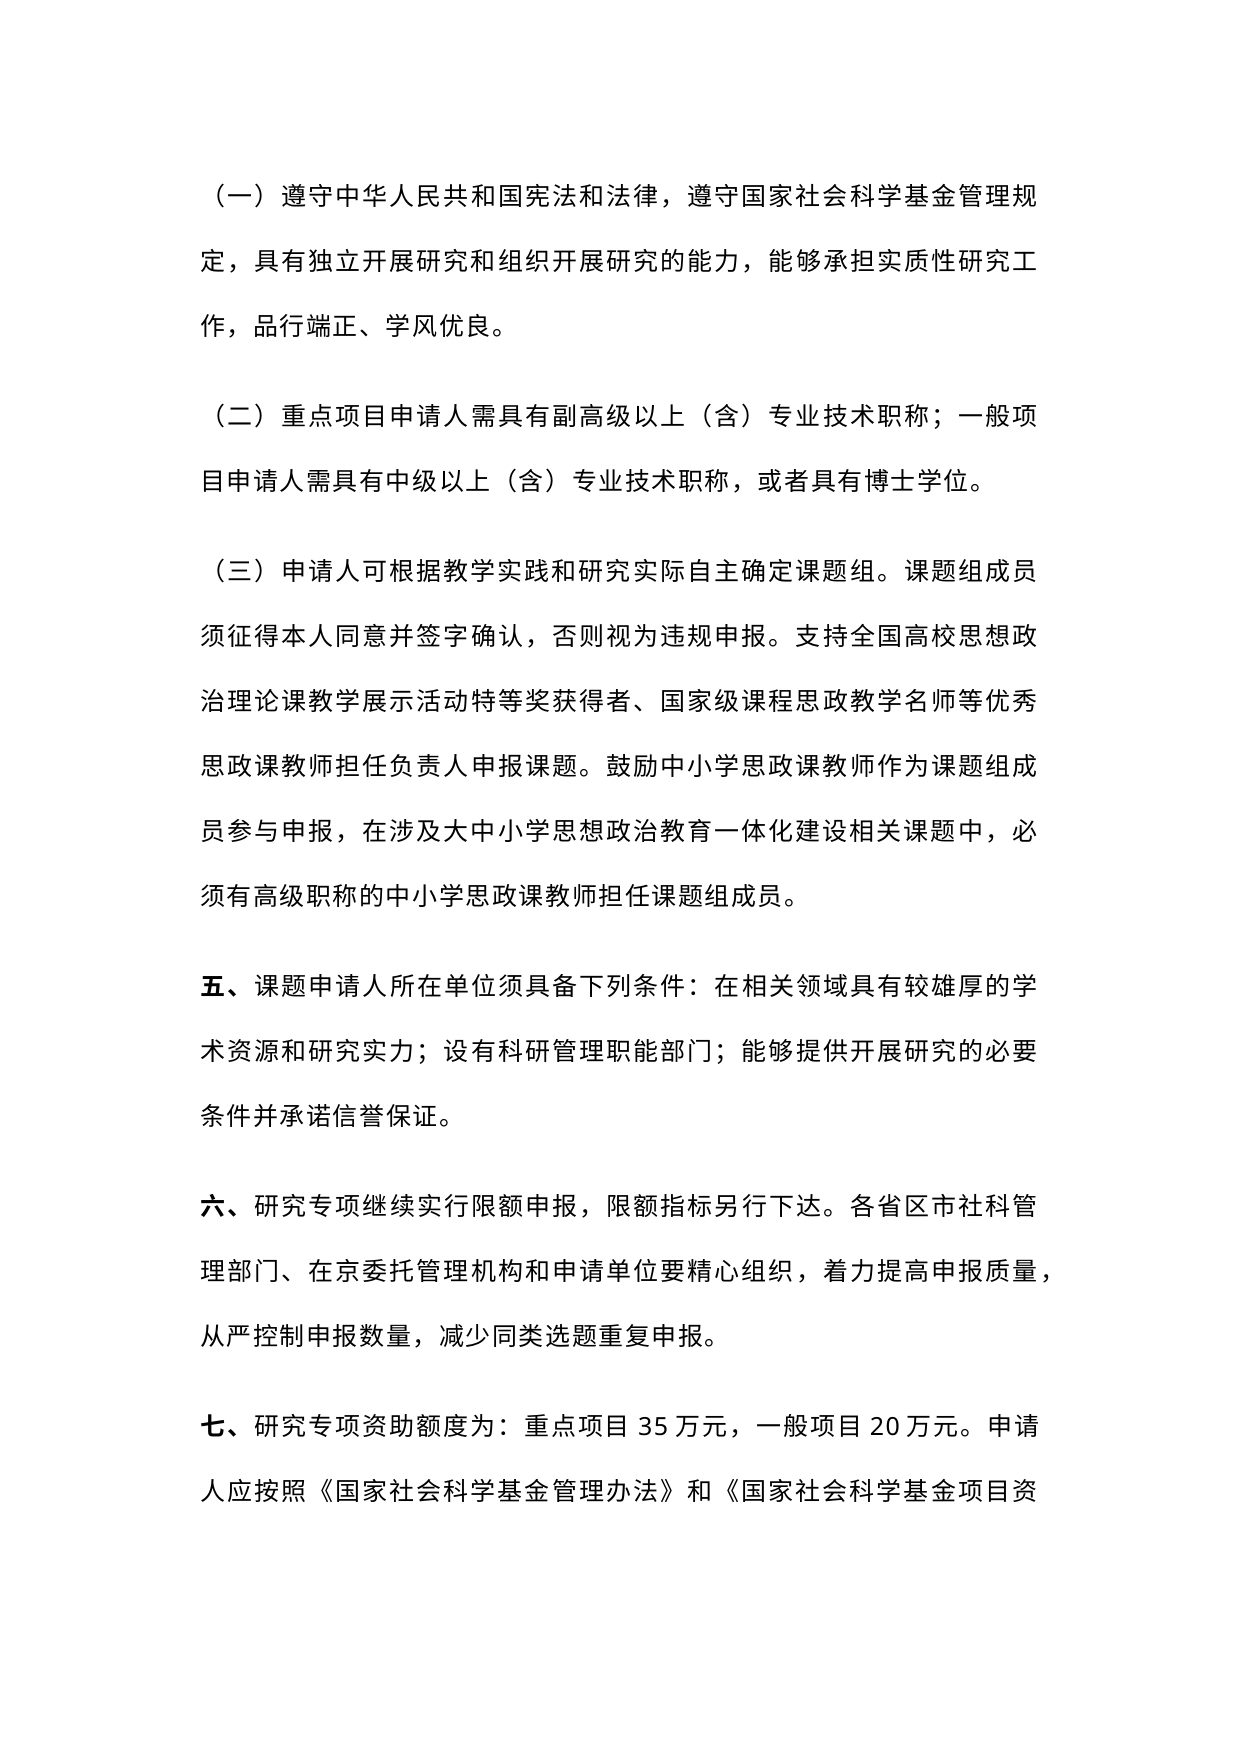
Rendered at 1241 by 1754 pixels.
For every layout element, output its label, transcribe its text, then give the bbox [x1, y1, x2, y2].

text 五、课题申请人所在单位须具备下列条件：在相关领域具有较雄厚的学术资源和研究实力；设有科研管理职能部门；能够提供开展研究的必要条件并承诺信誉保证。 [200, 952, 1040, 1147]
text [200, 1392, 1040, 1522]
text （一）遵守中华人民共和国宪法和法律，遵守国家社会科学基金管理规定，具有独立开展研究和组织开展研究的能力，能够承担实质性研究工作，品行端正、学风优良。 [200, 162, 1040, 357]
text 六、研究专项继续实行限额申报，限额指标另行下达。各省区市社科管理部门、在京委托管理机构和申请单位要精心组织，着力提高申报质量，从严控制申报数量，减少同类选题重复申报。 [200, 1172, 1040, 1367]
text （三）申请人可根据教学实践和研究实际自主确定课题组。课题组成员须征得本人同意并签字确认，否则视为违规申报。支持全国高校思想政治理论课教学展示活动特等奖获得者、国家级课程思政教学名师等优秀思政课教师担任负责人申报课题。鼓励中小学思政课教师作为课题组成员参与申报，在涉及大中小学思想政治教育一体化建设相关课题中，必须有高级职称的中小学思政课教师担任课题组成员。 [200, 537, 1040, 927]
text （二）重点项目申请人需具有副高级以上（含）专业技术职称；一般项目申请人需具有中级以上（含）专业技术职称，或者具有博士学位。 [200, 382, 1040, 512]
